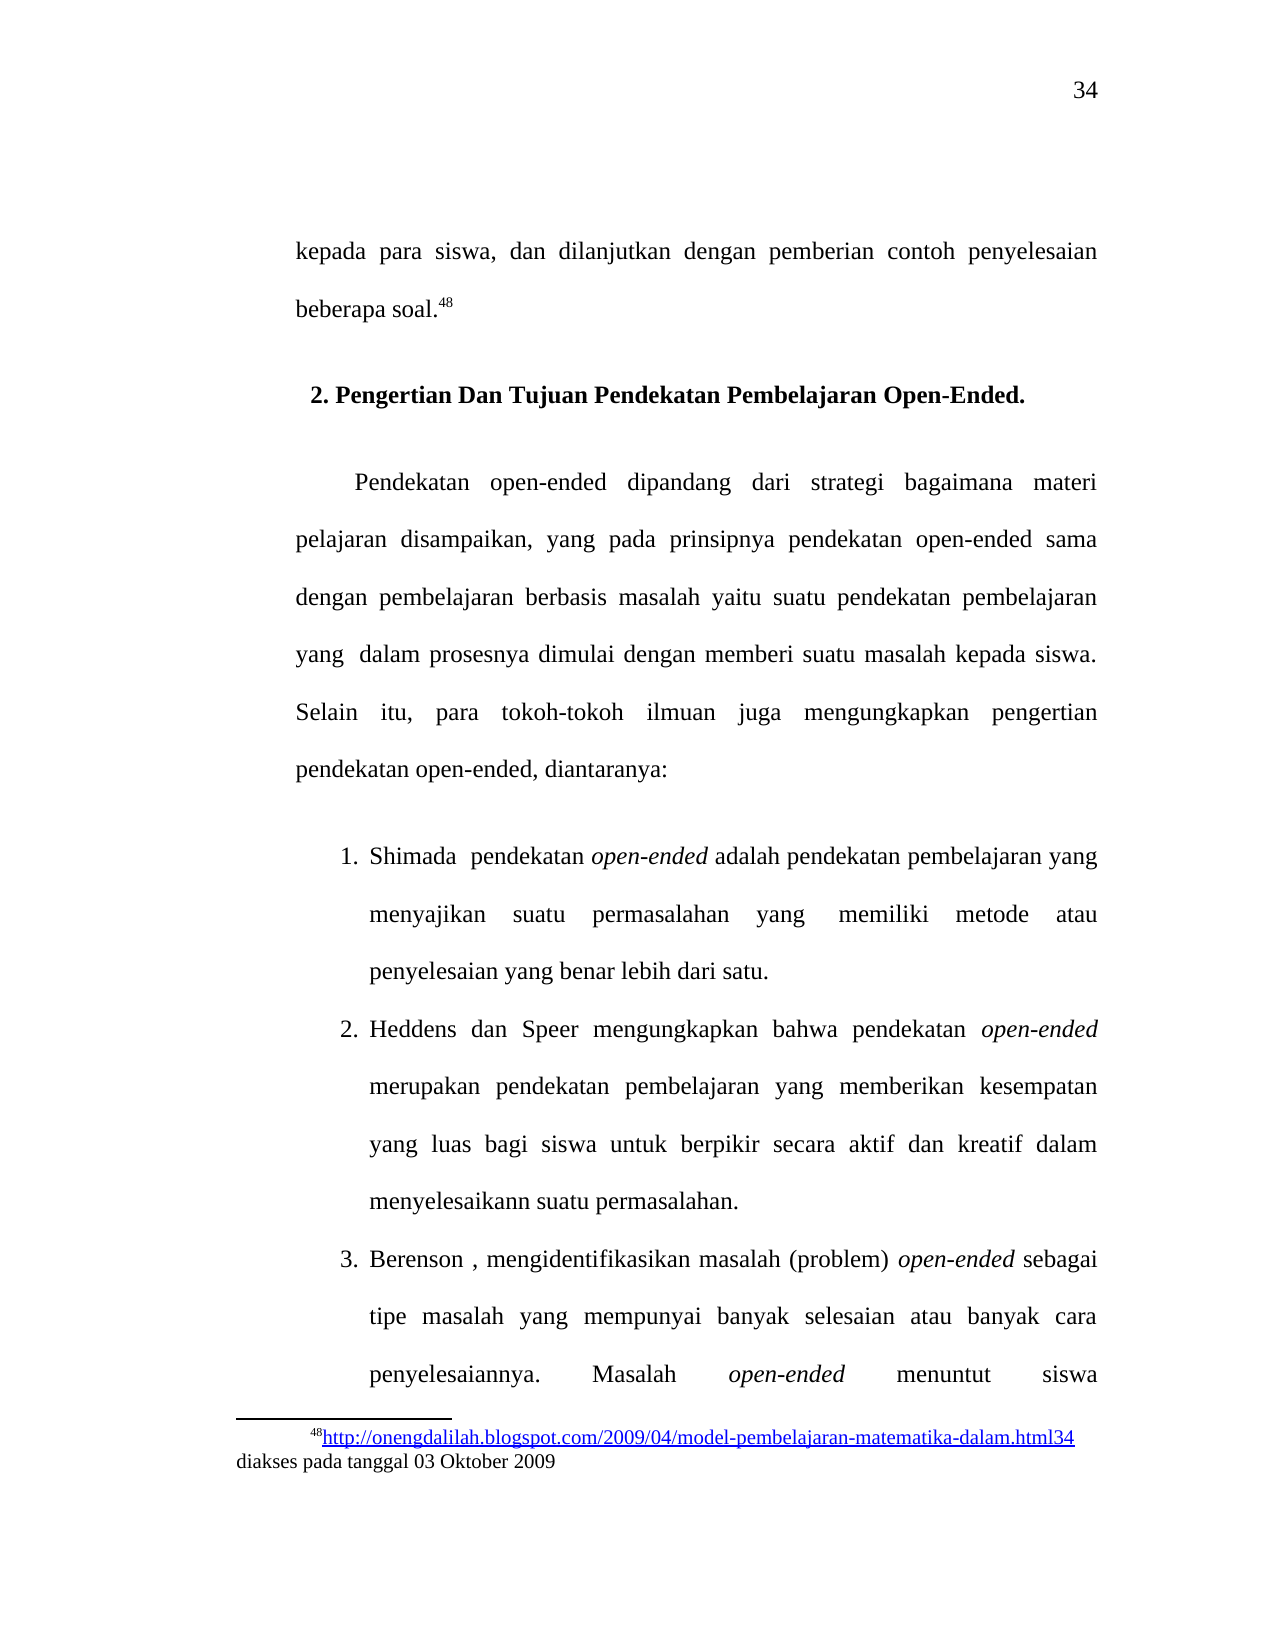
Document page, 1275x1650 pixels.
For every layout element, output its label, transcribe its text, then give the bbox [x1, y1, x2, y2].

text Pendekatan open-ended, sebagai salah satu pendekatan dalam pembelajaran matematika yang berasal dari Jepang pada tahun 1970-an, yang mana dalam hal ini berawal dari kerja penelitian Shigeru Shimada, Toshio Sawada, Yoshiko Yashimoto, dan Kenichi Shibuya . Antara tahun 1971 dan 1976, peneliti Jepang melaksanakan serangkaian proyek penelitian pengembangan dalam metode mengevaluasi keterampilan "berpikir tingkat tinggi" dalam pendidikan matematika dengan menggunakan series Open-ended pada tema tertentu. Pendekatan ini dimulai dengan melibatkan siswa dalam masalah Open-ended yang mana didesain dengan berbagai jawaban benar " tidak lengkap" atau " Open-ended". Pendekatan ini merupakan jawaban atas permasalahan pendidikan matematika sekolah dasar yang aktivitasnya kerap kali bersifat “frontal teaching”, yang menjelaskan konsep baru di depan kelas kepada para siswa, dan dilanjutkan dengan pemberian contoh penyelesaian beberapa soal. [295, 236, 1098, 322]
text 2. Pengertian Dan Tujuan Pendekatan Pembelajaran Open-Ended. [281, 380, 1098, 409]
list Shimada pendekatan open-ended adalah pendekatan pembelajaran yang menyajikan suatu permasalahan yang memiliki metode atau penyelesaian yang benar lebih dari satu. [340, 841, 1098, 985]
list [340, 1244, 1098, 1387]
text Pendekatan open-ended dipandang dari strategi bagaimana materi pelajaran disampaikan, yang pada prinsipnya pendekatan open-ended sama dengan pembelajaran berbasis masalah yaitu suatu pendekatan pembelajaran yang dalam prosesnya dimulai dengan memberi suatu masalah kepada siswa. Selain itu, para tokoh-tokoh ilmuan juga mengungkapkan pengertian pendekatan open-ended, diantaranya: [295, 467, 1098, 783]
list Heddens dan Speer mengungkapkan bahwa pendekatan open-ended merupakan pendekatan pembelajaran yang memberikan kesempatan yang luas bagi siswa untuk berpikir secara aktif dan kreatif dalam menyelesaikann suatu permasalahan. [340, 1014, 1098, 1215]
